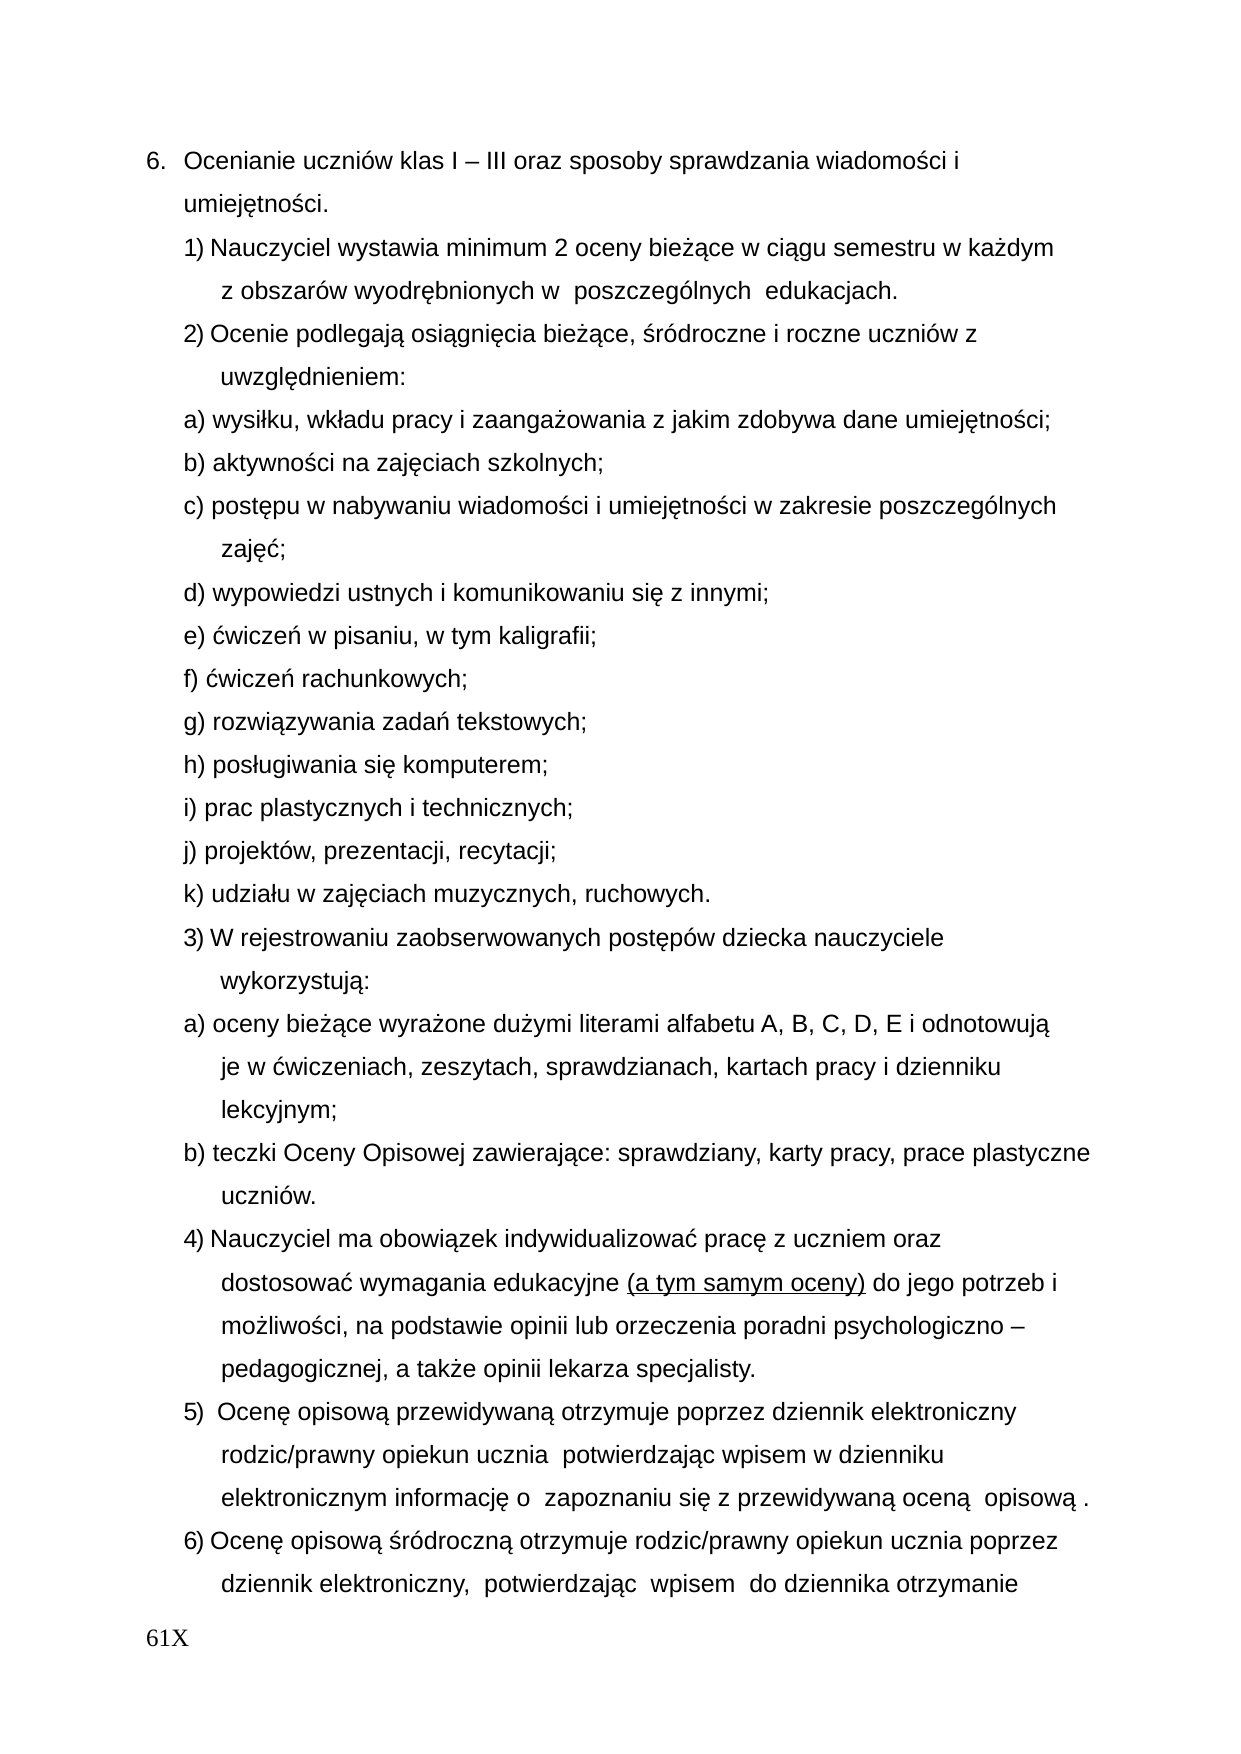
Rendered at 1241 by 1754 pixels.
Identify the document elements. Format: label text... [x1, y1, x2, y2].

list oceny bieżące wyrażone dużymi literami alfabetu A, B, C, D, E i odnotowują je w ćwiczeniach, zeszytach, sprawdzianach, kartach pracy i dzienniku lekcyjnym; [183, 1009, 1092, 1124]
list Nauczyciel ma obowiązek indywidualizować pracę z uczniem oraz dostosować wymagania edukacyjne (a tym samym oceny) do jego potrzeb i możliwości, na podstawie opinii lub orzeczenia poradni psychologiczno – pedagogicznej, a także opinii lekarza specjalisty. [183, 1224, 1092, 1382]
list udziału w zajęciach muzycznych, ruchowych. [183, 879, 1092, 908]
list W rejestrowaniu zaobserwowanych postępów dziecka nauczyciele wykorzystują: [183, 922, 1092, 994]
list prac plastycznych i technicznych; [183, 793, 1092, 822]
list Ocenie podlegają osiągnięcia bieżące, śródroczne i roczne uczniów z uwzględnieniem: [183, 319, 1092, 391]
list Ocenę opisową przewidywaną otrzymuje poprzez dziennik elektroniczny rodzic/prawny opiekun ucznia potwierdzając wpisem w dzienniku elektronicznym informację o zapoznaniu się z przewidywaną oceną opisową . [183, 1397, 1092, 1512]
list postępu w nabywaniu wiadomości i umiejętności w zakresie poszczególnych zajęć; [183, 491, 1092, 563]
list ćwiczeń rachunkowych; [183, 664, 1092, 692]
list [183, 1526, 1092, 1598]
list ćwiczeń w pisaniu, w tym kaligrafii; [183, 621, 1092, 649]
list aktywności na zajęciach szkolnych; [183, 448, 1092, 477]
list wypowiedzi ustnych i komunikowaniu się z innymi; [183, 577, 1092, 606]
list Nauczyciel wystawia minimum 2 oceny bieżące w ciągu semestru w każdym z obszarów wyodrębnionych w poszczególnych edukacjach. [183, 232, 1092, 304]
list rozwiązywania zadań tekstowych; [183, 707, 1092, 736]
list posługiwania się komputerem; [183, 750, 1092, 779]
list teczki Oceny Opisowej zawierające: sprawdziany, karty pracy, prace plastyczne uczniów. [183, 1138, 1092, 1210]
list projektów, prezentacji, recytacji; [183, 836, 1092, 865]
list Ocenianie uczniów klas I – III oraz sposoby sprawdzania wiadomości i umiejętności. [146, 146, 1092, 218]
list wysiłku, wkładu pracy i zaangażowania z jakim zdobywa dane umiejętności; [183, 405, 1092, 434]
